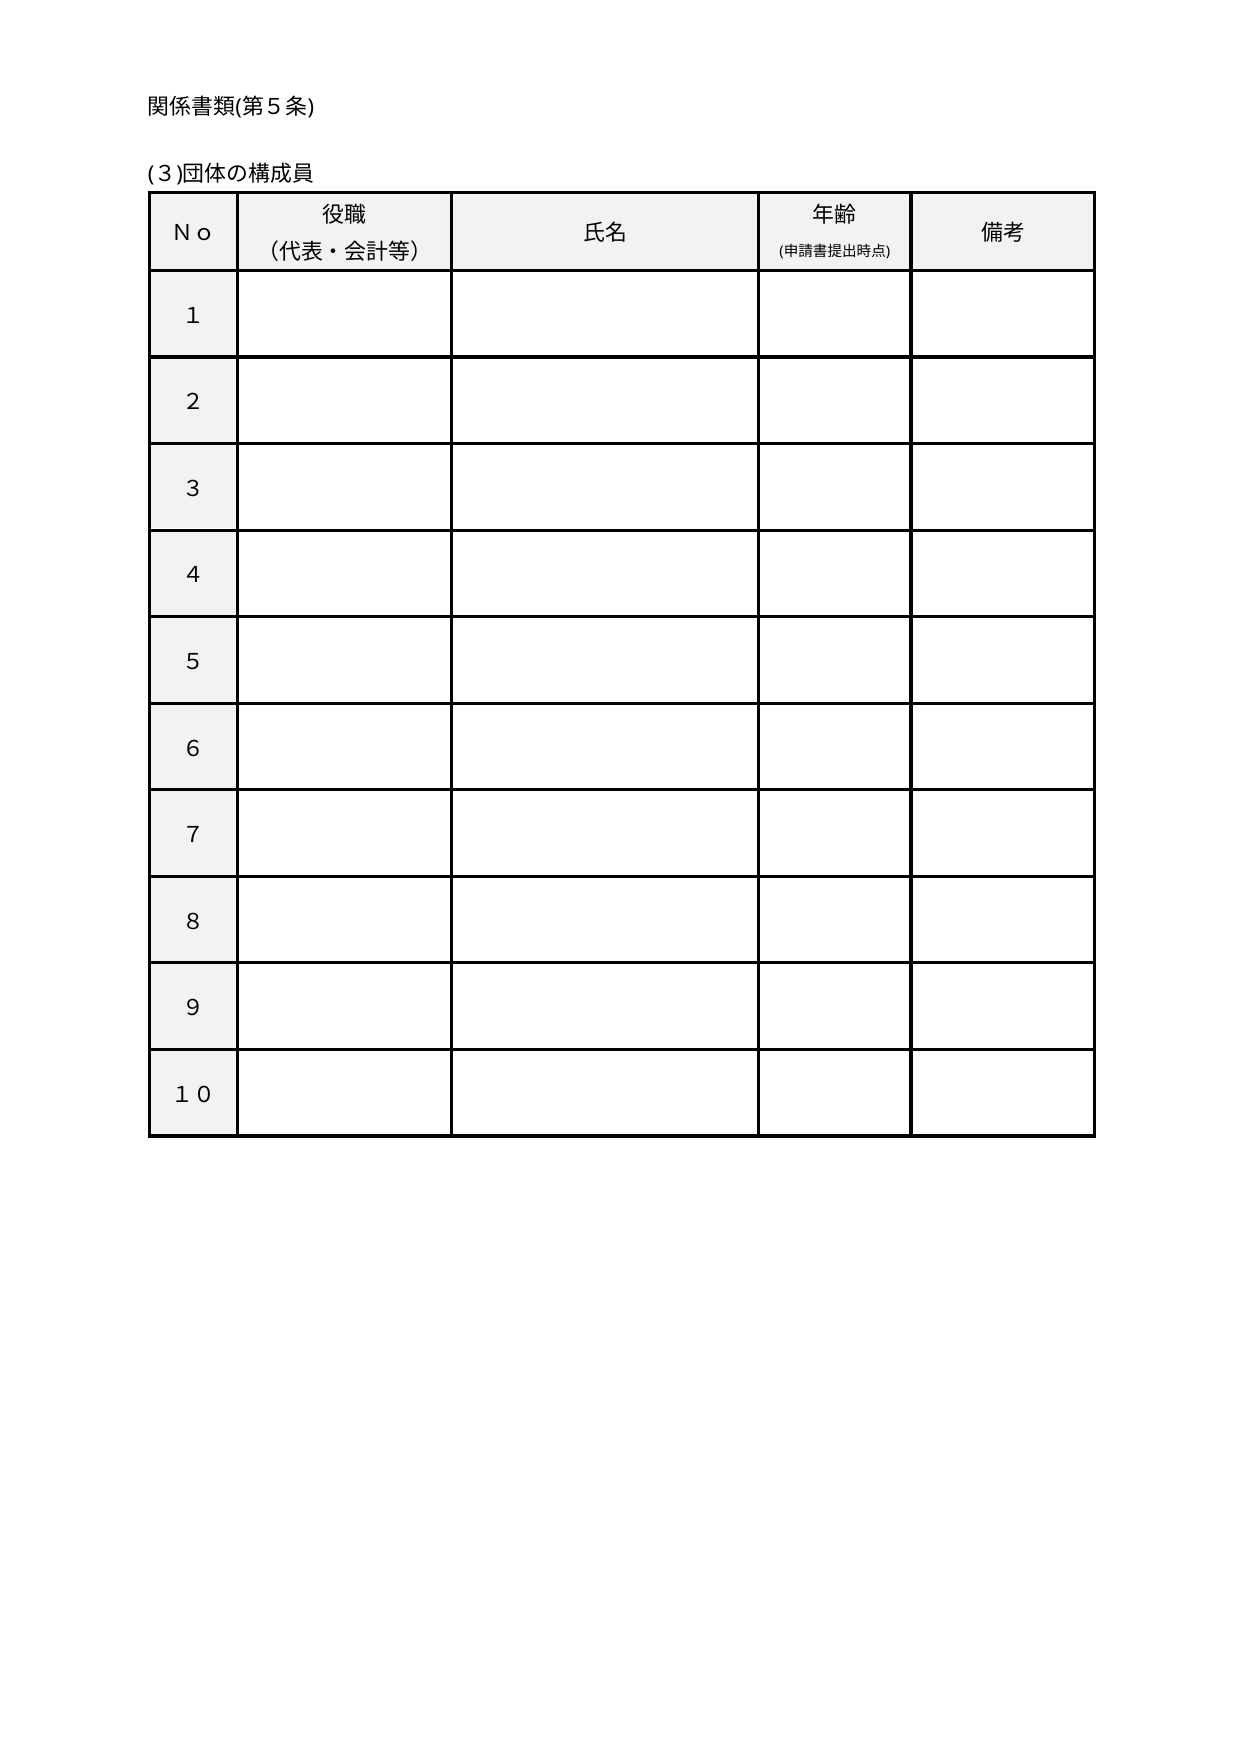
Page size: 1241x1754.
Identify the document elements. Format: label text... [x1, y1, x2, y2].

table_cell [760, 359, 909, 442]
table_cell [239, 445, 450, 528]
table_cell [760, 964, 909, 1048]
table_cell [239, 964, 450, 1048]
table_header 役職 （代表・会計等） [239, 194, 450, 269]
table_cell [239, 878, 450, 961]
table_cell [453, 532, 757, 615]
table_cell １ [151, 272, 236, 355]
table_header Ｎｏ [151, 194, 236, 269]
table_cell [913, 878, 1093, 961]
table_cell [239, 272, 450, 355]
table_cell [453, 272, 757, 355]
table_cell [239, 618, 450, 702]
table_cell １０ [151, 1051, 236, 1134]
table_cell ３ [151, 445, 236, 528]
table_cell [239, 791, 450, 875]
table_cell [239, 359, 450, 442]
table_cell [453, 359, 757, 442]
table_cell [453, 618, 757, 702]
table_cell [913, 618, 1093, 702]
table_cell [913, 532, 1093, 615]
table_cell [913, 445, 1093, 528]
table_cell ９ [151, 964, 236, 1048]
table_cell [239, 1051, 450, 1134]
table_cell ２ [151, 359, 236, 442]
table_cell [239, 532, 450, 615]
table_cell [760, 705, 909, 788]
table_cell [913, 1051, 1093, 1134]
table_cell ５ [151, 618, 236, 702]
table_cell [453, 445, 757, 528]
table_cell ７ [151, 791, 236, 875]
table_cell ４ [151, 532, 236, 615]
table_cell ６ [151, 705, 236, 788]
table_cell [453, 705, 757, 788]
table_cell [913, 272, 1093, 355]
table_cell [453, 878, 757, 961]
table_cell [913, 705, 1093, 788]
table_cell [760, 618, 909, 702]
table_header 氏名 [453, 194, 757, 269]
table_cell [760, 878, 909, 961]
table_cell [760, 445, 909, 528]
table_header 備考 [913, 194, 1093, 269]
table_cell [760, 1051, 909, 1134]
table_cell [913, 964, 1093, 1048]
text (３)団体の構成員 [148, 153, 1093, 191]
table_cell [760, 532, 909, 615]
table_cell [913, 791, 1093, 875]
table_cell [453, 791, 757, 875]
table_cell [760, 791, 909, 875]
table_cell [760, 272, 909, 355]
table_cell [453, 964, 757, 1048]
table_cell [913, 359, 1093, 442]
table_cell [453, 1051, 757, 1134]
table_cell [239, 705, 450, 788]
table_header 年齢 (申請書提出時点) [760, 194, 909, 269]
table_cell ８ [151, 878, 236, 961]
